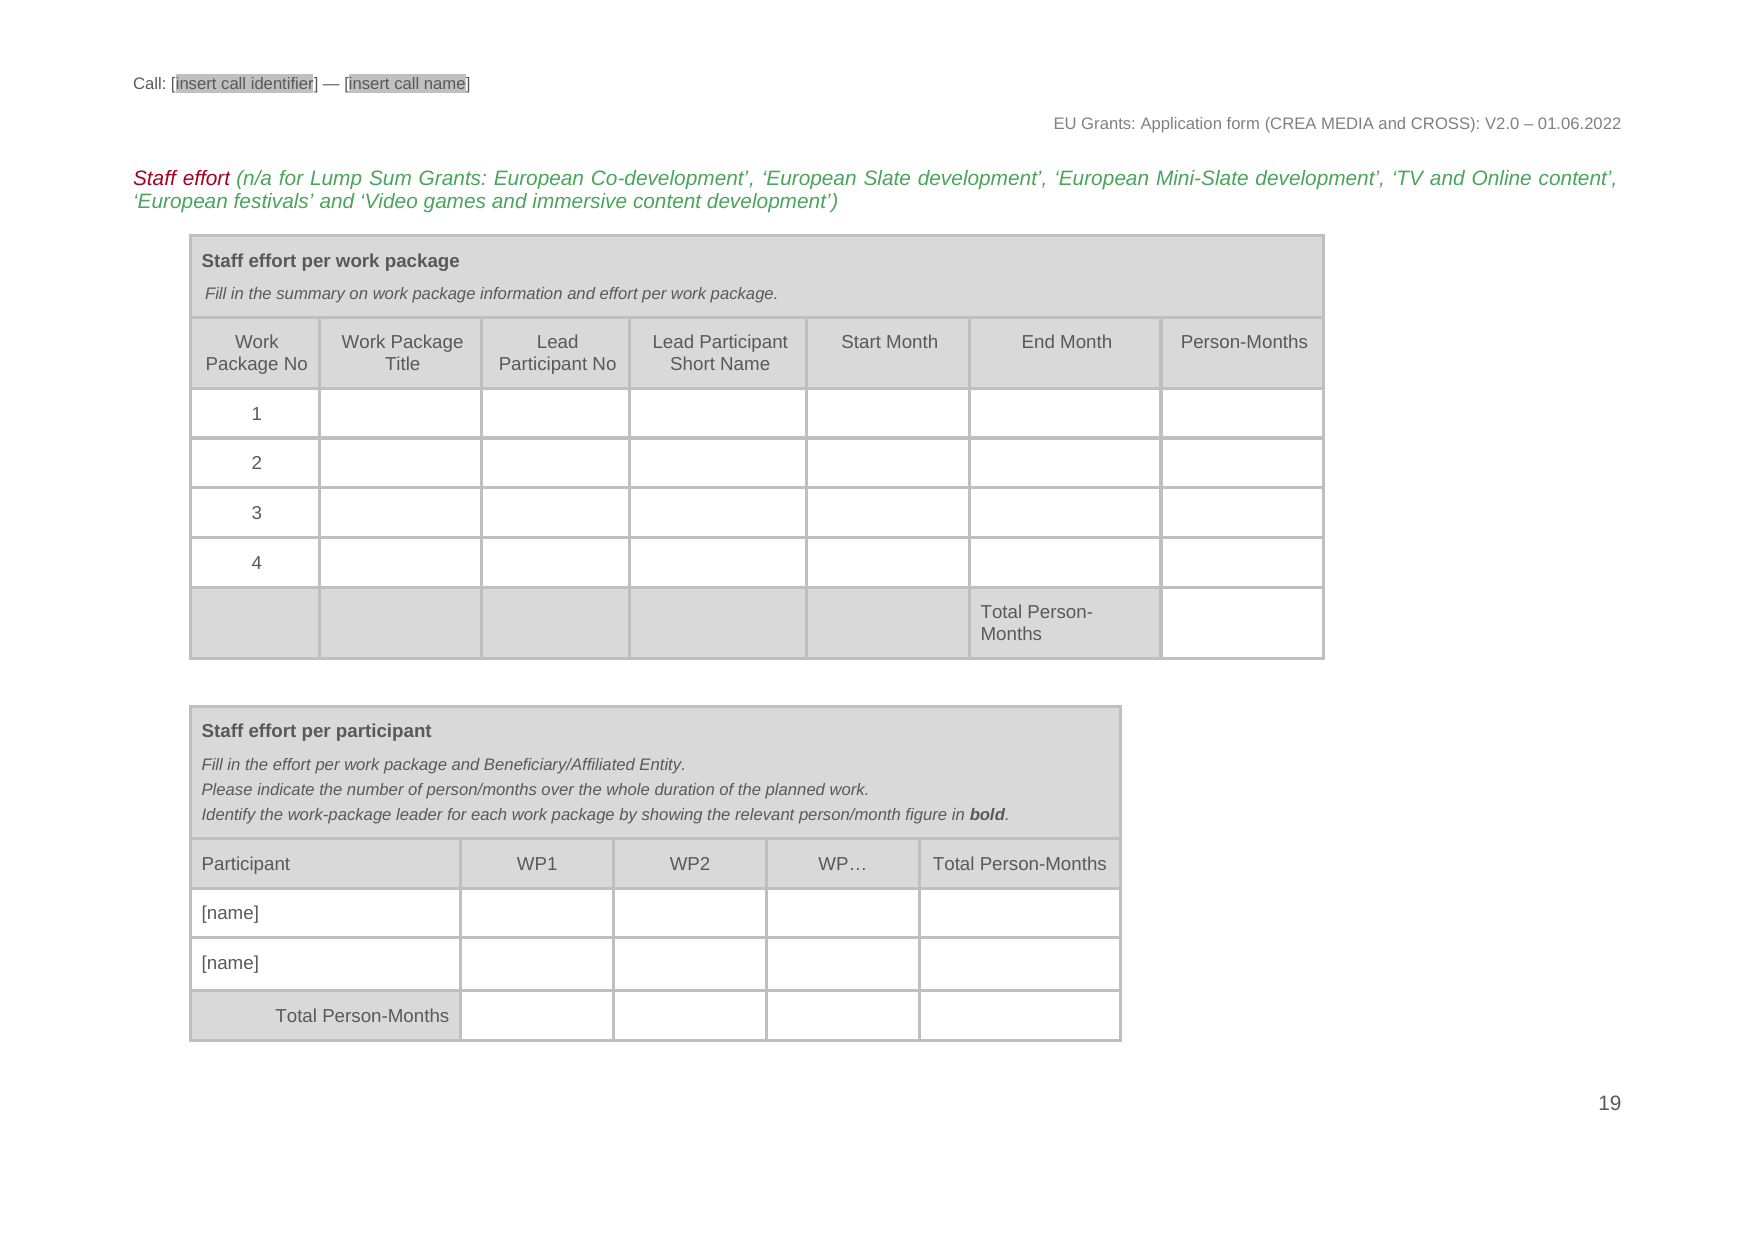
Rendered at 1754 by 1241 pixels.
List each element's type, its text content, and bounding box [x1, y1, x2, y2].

table_cell Lead Participant Short Name [631, 319, 805, 387]
table_cell [808, 390, 968, 436]
table_cell [1163, 539, 1322, 586]
table_cell [1163, 440, 1322, 486]
table_cell Total Person-Months [921, 840, 1119, 887]
table_cell 2 [192, 440, 318, 486]
table_cell 4 [192, 539, 318, 586]
table_cell [462, 992, 612, 1039]
table_cell WP1 [462, 840, 612, 887]
table_cell [768, 890, 918, 936]
table_cell [321, 489, 480, 536]
table_cell [631, 489, 805, 536]
table_cell [483, 489, 628, 536]
table_cell [483, 440, 628, 486]
table_cell Total Person-Months [192, 992, 459, 1039]
table_cell [321, 440, 480, 486]
table_cell [321, 589, 480, 657]
table_cell [631, 539, 805, 586]
table_cell [921, 890, 1119, 936]
table_cell [971, 440, 1159, 486]
table_header Staff effort per work package Fill in the summary on work package information and effort per work package. [192, 237, 1322, 316]
table_cell [1163, 489, 1322, 536]
table_cell Work Package No [192, 319, 318, 387]
table_cell [615, 992, 765, 1039]
table_cell [192, 589, 318, 657]
table_cell [615, 939, 765, 989]
table_cell [321, 539, 480, 586]
table_cell [483, 539, 628, 586]
table_cell [808, 539, 968, 586]
table_cell Work Package Title [321, 319, 480, 387]
table_cell [971, 489, 1159, 536]
table_cell [631, 440, 805, 486]
table_cell [462, 939, 612, 989]
table_cell WP… [768, 840, 918, 887]
table_cell [631, 589, 805, 657]
table_cell Start Month [808, 319, 968, 387]
table_cell [483, 390, 628, 436]
table_cell [1163, 589, 1322, 657]
table_cell [971, 539, 1159, 586]
table_cell [name] [192, 939, 459, 989]
table_cell [808, 440, 968, 486]
table_cell [1163, 390, 1322, 436]
table_cell [921, 939, 1119, 989]
subtitle Staff effort (n/a for Lump Sum Grants: European Co-development’, ‘European Slate development’, ‘European Mini-Slate development’, ‘TV and Online content’, ‘European festivals’ and ‘Video games and immersive content development’) [838, 165, 1621, 213]
table_cell [921, 992, 1119, 1039]
table_cell Lead Participant No [483, 319, 628, 387]
table_cell Person-Months [1163, 319, 1322, 387]
table_cell [462, 890, 612, 936]
table_cell [768, 992, 918, 1039]
table_cell 3 [192, 489, 318, 536]
table_cell [808, 589, 968, 657]
table_cell [768, 939, 918, 989]
table_cell Total Person- Months [971, 589, 1159, 657]
table_cell [483, 589, 628, 657]
table_cell [615, 890, 765, 936]
table_cell [631, 390, 805, 436]
table_cell [808, 489, 968, 536]
table_cell [name] [192, 890, 459, 936]
table_cell Participant [192, 840, 459, 887]
table_cell [971, 390, 1159, 436]
table_cell [321, 390, 480, 436]
table_header Staff effort per participant Fill in the effort per work package and Beneficiary/Affiliated Entity. Please indicate the number of person/months over the whole duration of the planned work. Identify the work-package leader for each work package by showing the relevant person/month figure in bold. [192, 708, 1119, 837]
table_cell WP2 [615, 840, 765, 887]
table_cell 1 [192, 390, 318, 436]
table_cell End Month [971, 319, 1159, 387]
